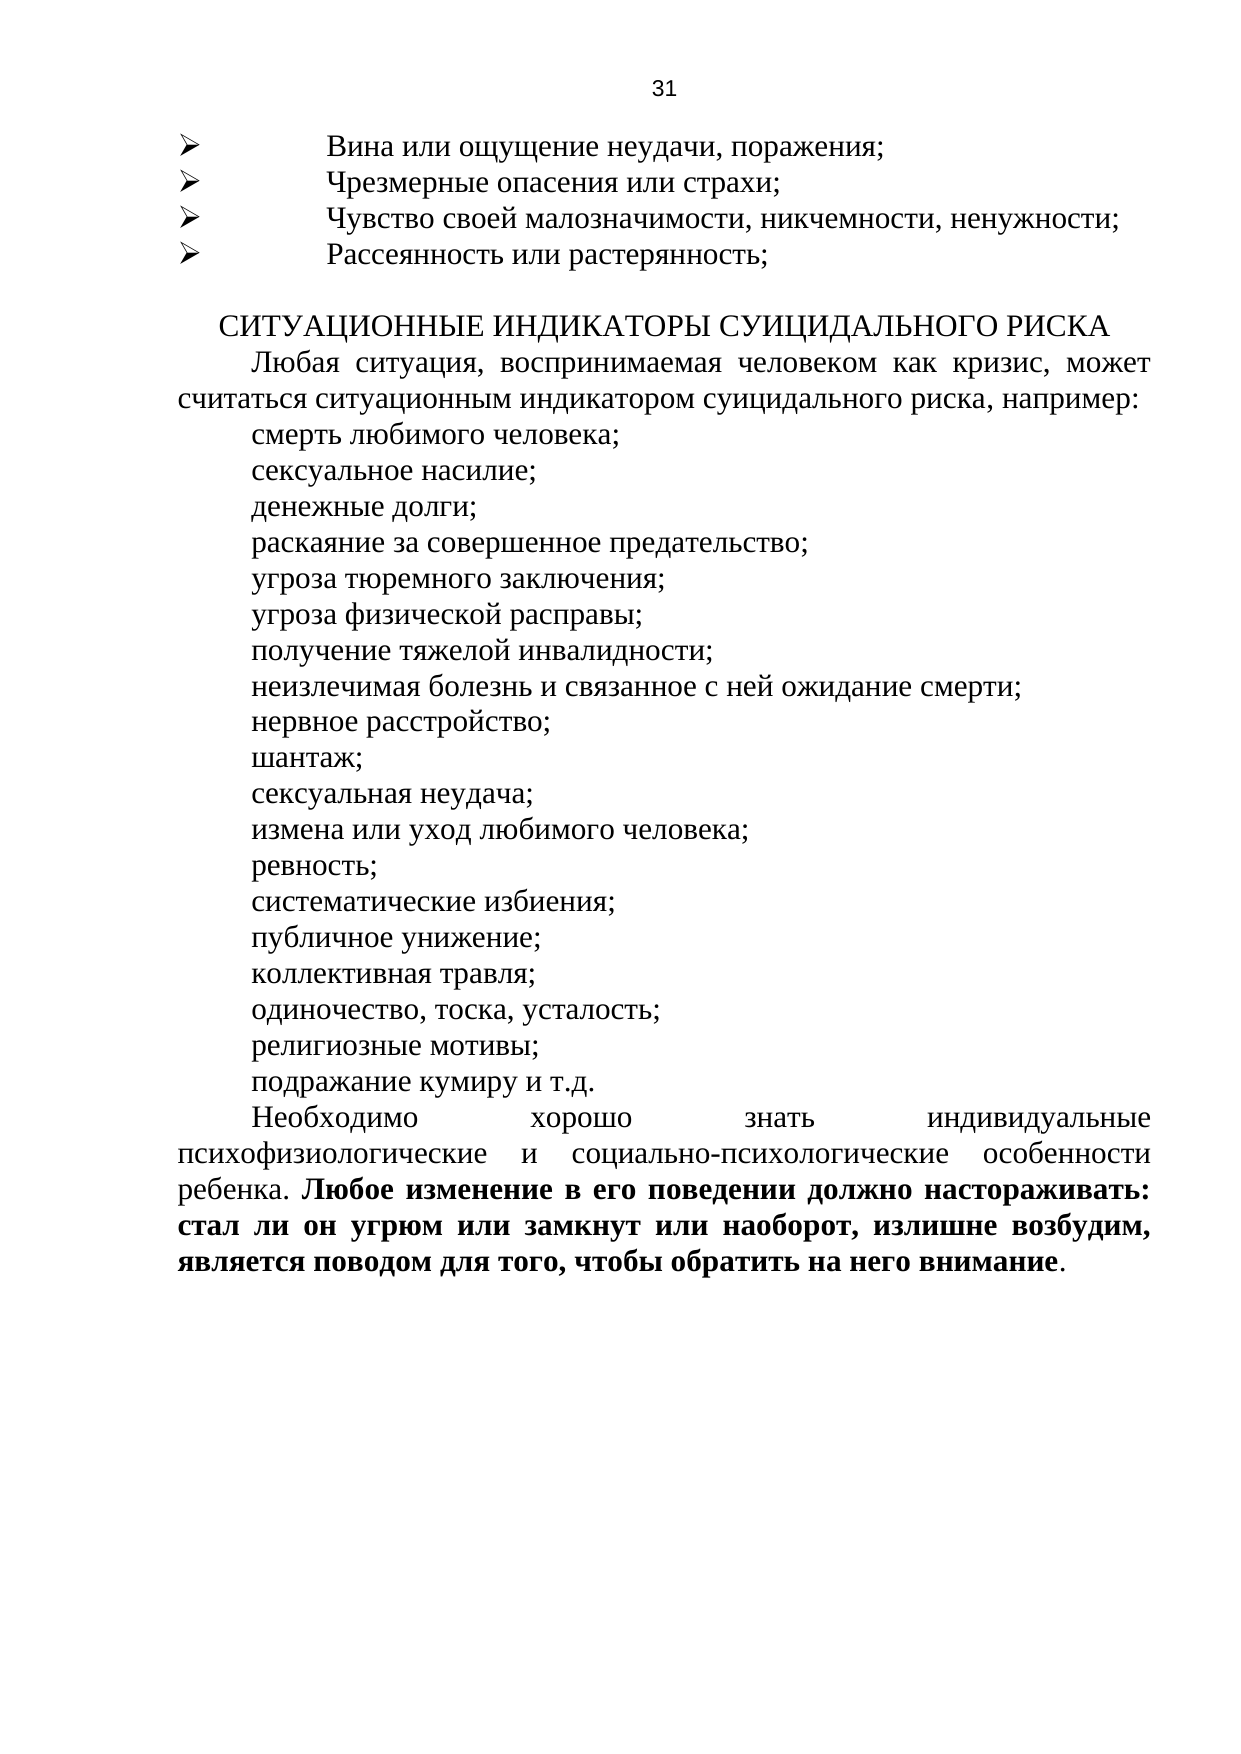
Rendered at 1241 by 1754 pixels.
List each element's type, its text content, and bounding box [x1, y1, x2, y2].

text систематические избиения; [177, 882, 1152, 918]
text ревность; [177, 846, 1152, 882]
text измена или уход любимого человека; [177, 811, 1152, 846]
list Вина или ощущение неудачи, поражения; [177, 128, 1152, 164]
text получение тяжелой инвалидности; [177, 631, 1152, 667]
text религиозные мотивы; [177, 1026, 1152, 1062]
text публичное унижение; [177, 918, 1152, 954]
text неизлечимая болезнь и связанное с ней ожидание смерти; [177, 667, 1152, 703]
text сексуальная неудача; [177, 774, 1152, 811]
list Чувство своей малозначимости, никчемности, ненужности; [177, 199, 1152, 236]
text Любая ситуация, воспринимаемая человеком как кризис, может считаться ситуационным индикатором суицидального риска, например: [177, 343, 1152, 415]
list Необходимо хорошо знать индивидуальные психофизиологические и социально-психологические особенности ребенка. Любое изменение в его поведении должно настораживать: стал ли он угрюм или замкнут или наоборот, излишне возбудим, является поводом для того, чтобы обратить на него внимание. [177, 1098, 1152, 1278]
text коллективная травля; [177, 954, 1152, 990]
text смерть любимого человека; [177, 415, 1152, 451]
text угроза физической расправы; [177, 595, 1152, 631]
text сексуальное насилие; [177, 451, 1152, 487]
text одиночество, тоска, усталость; [177, 990, 1152, 1026]
text угроза тюремного заключения; [177, 559, 1152, 595]
text подражание кумиру и т.д. [177, 1062, 1152, 1098]
text раскаяние за совершенное предательство; [177, 523, 1152, 559]
list Чрезмерные опасения или страхи; [177, 164, 1152, 199]
text денежные долги; [177, 487, 1152, 523]
list Рассеянность или растерянность; [177, 236, 1152, 271]
text нервное расстройство; [177, 703, 1152, 739]
text шантаж; [177, 739, 1152, 774]
text СИТУАЦИОННЫЕ ИНДИКАТОРЫ СУИЦИДАЛЬНОГО РИСКА [177, 307, 1152, 343]
